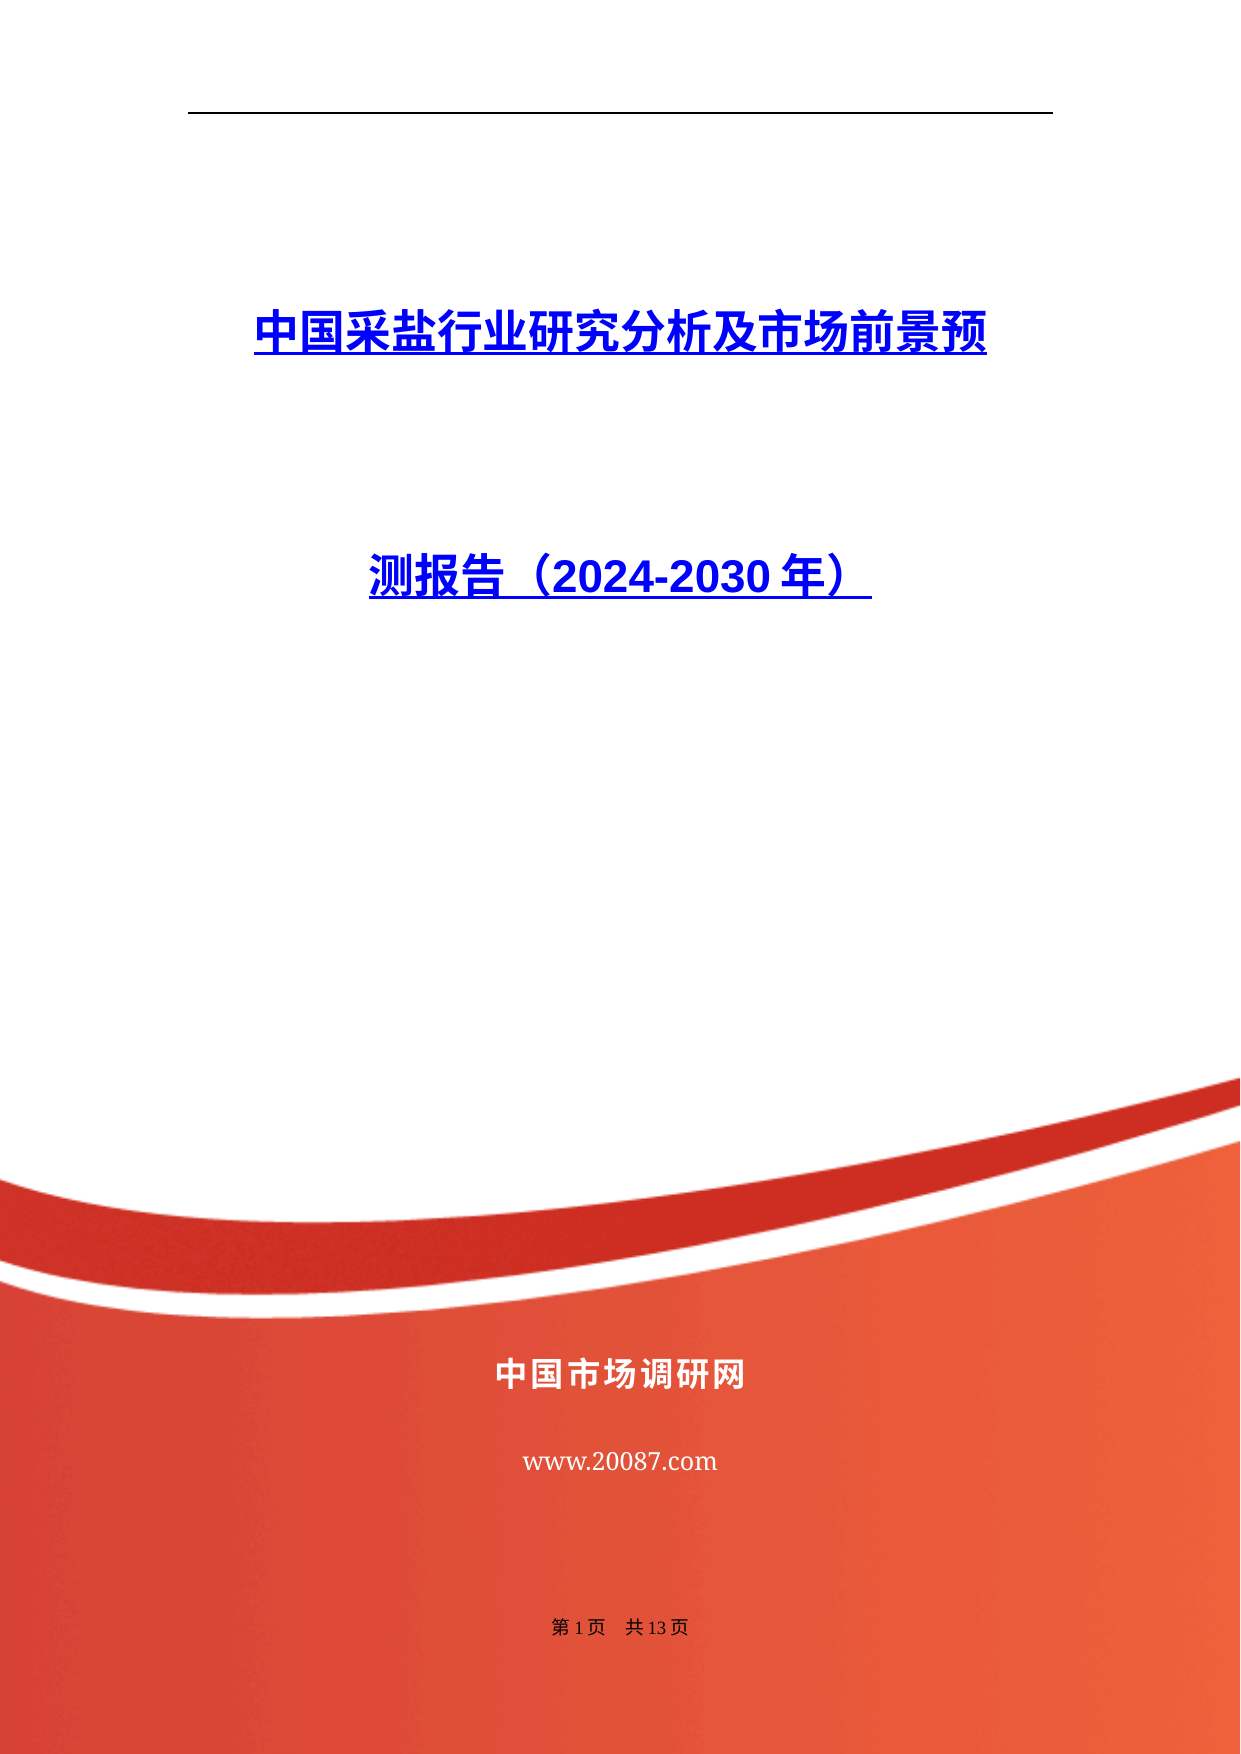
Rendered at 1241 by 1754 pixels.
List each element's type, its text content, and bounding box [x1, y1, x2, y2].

subtitle 中国市场调研网 [187, 1339, 1053, 1404]
picture [0, 1006, 1241, 1754]
text www.20087.com [187, 1428, 1053, 1493]
table_header 中国采盐行业研究分析及市场前景预测报告（2024-2030年） [188, 207, 1053, 773]
